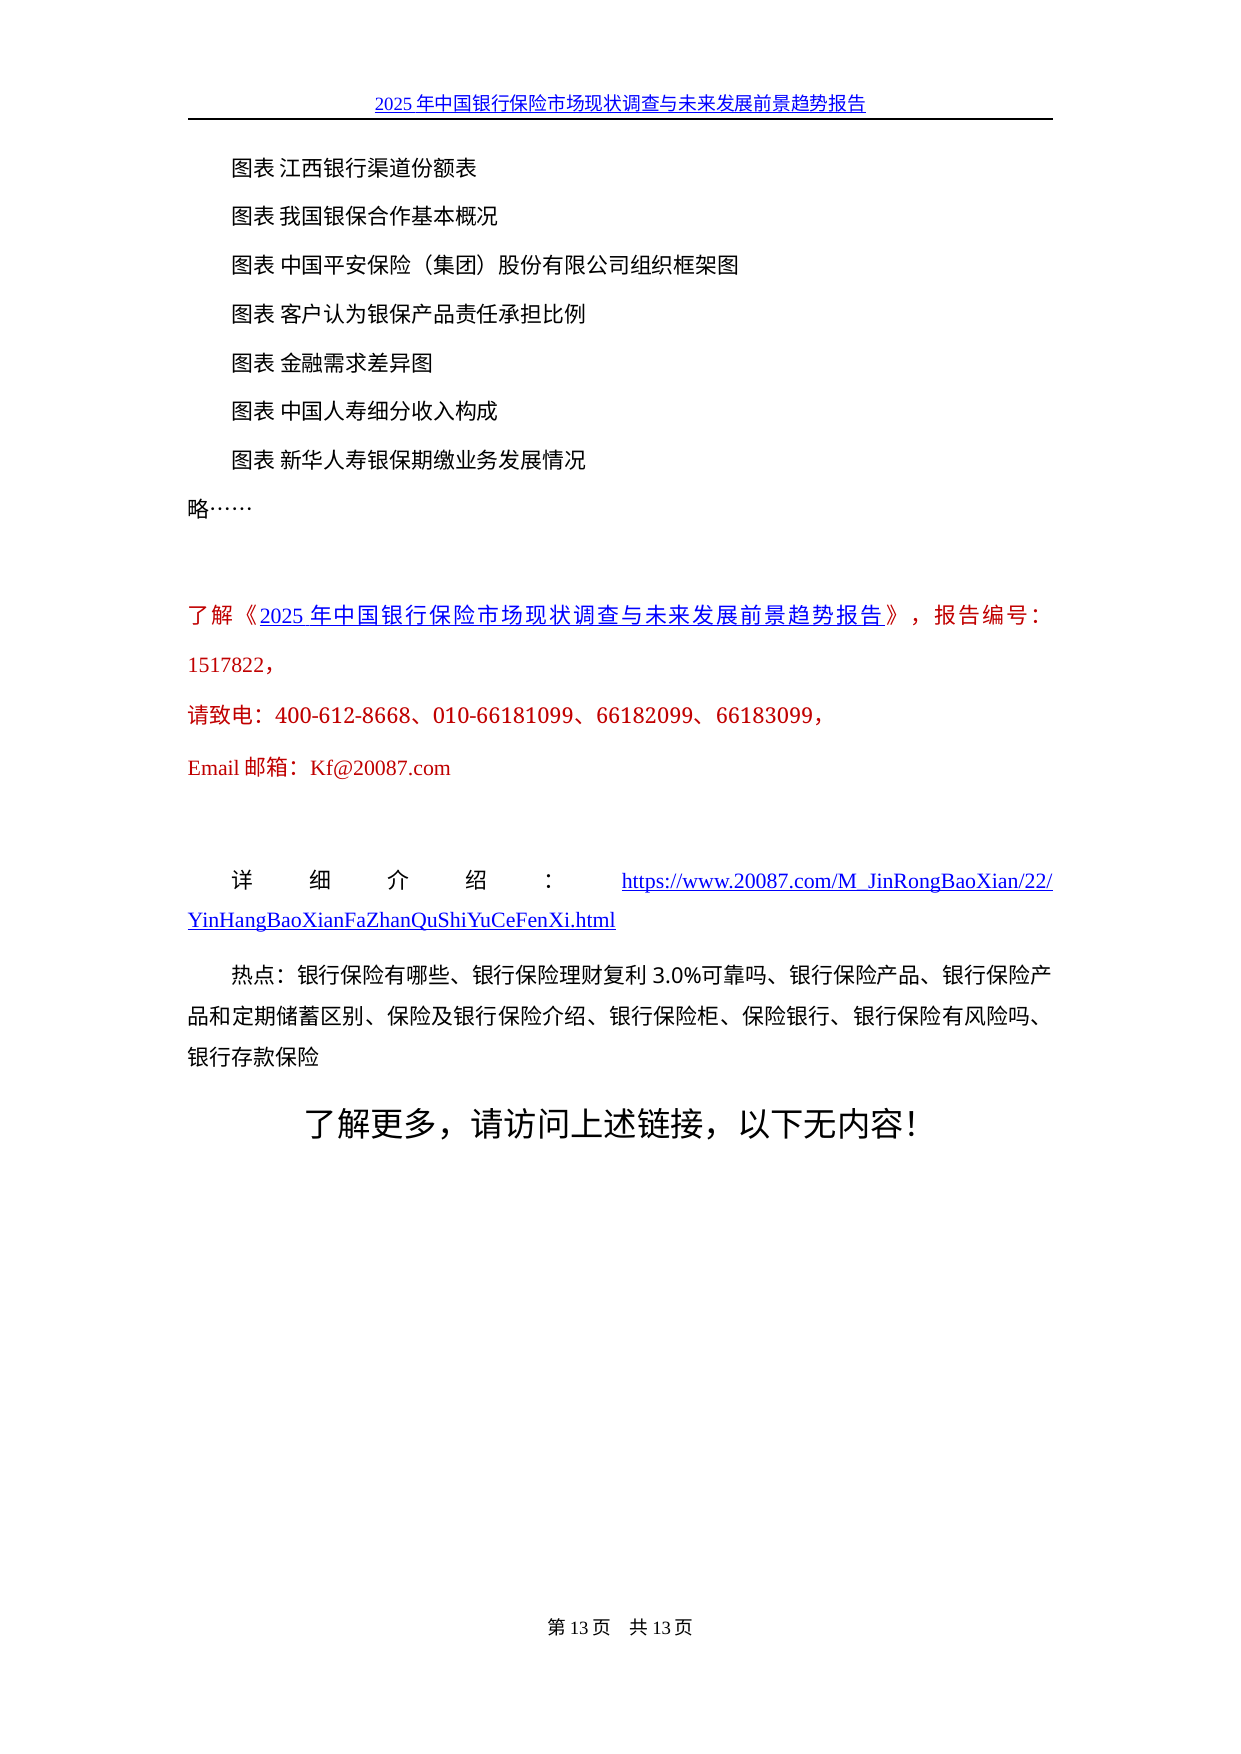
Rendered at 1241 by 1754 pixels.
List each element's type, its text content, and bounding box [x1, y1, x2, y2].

text 了解《2025年中国银行保险市场现状调查与未来发展前景趋势报告》，报告编号：1517822， [187, 598, 1053, 679]
text 热点：银行保险有哪些、银行保险理财复利3.0%可靠吗、银行保险产品、银行保险产品和定期储蓄区别、保险及银行保险介绍、银行保险柜、保险银行、银行保险有风险吗、银行存款保险 [187, 958, 1053, 1072]
text Email邮箱：Kf@20087.com [187, 750, 1053, 782]
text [187, 150, 1053, 524]
text 请致电：400-612-8668、010-66181099、66182099、66183099， [187, 698, 1053, 731]
text 详细介绍：https://www.20087.com/M_JinRongBaoXian/22/YinHangBaoXianFaZhanQuShiYuCeFenXi.html [187, 863, 1053, 936]
title 了解更多，请访问上述链接，以下无内容！ [187, 1089, 1053, 1154]
